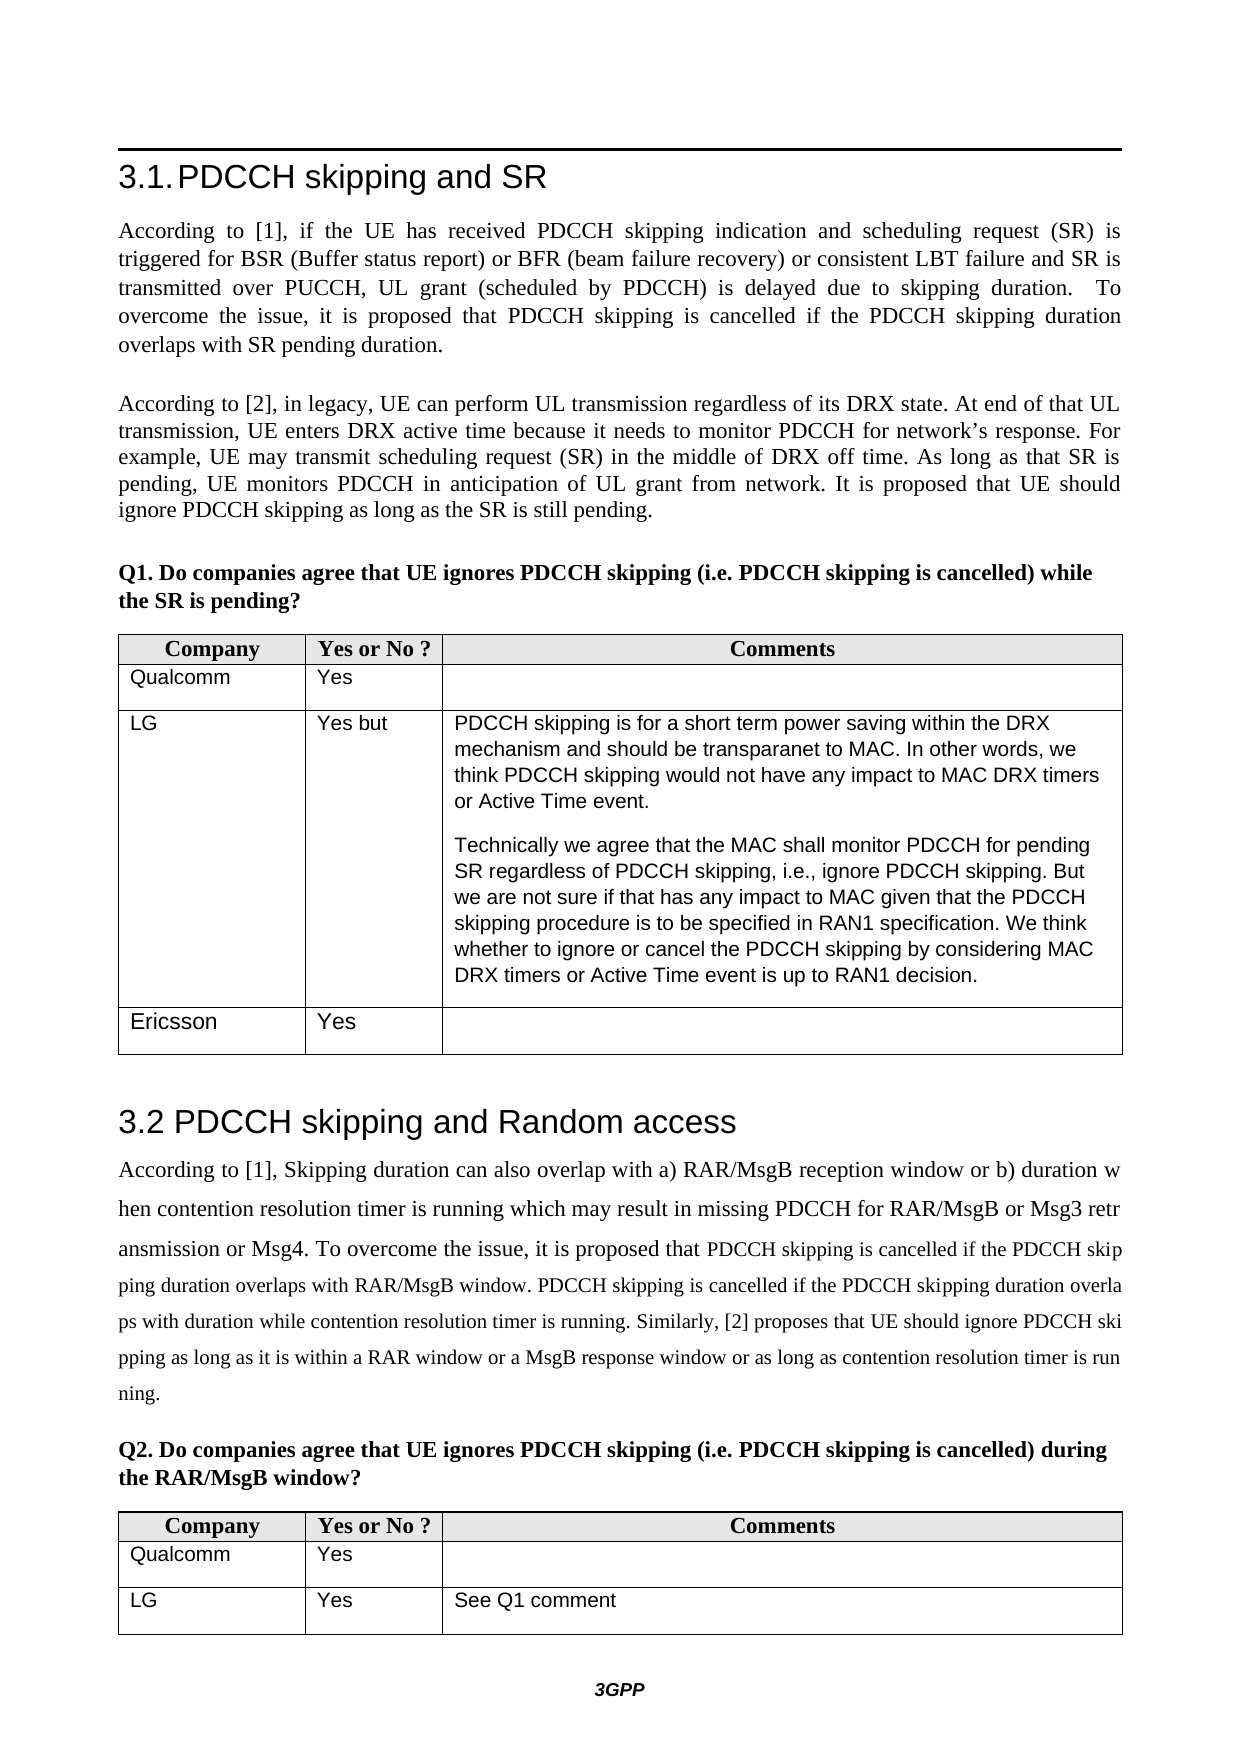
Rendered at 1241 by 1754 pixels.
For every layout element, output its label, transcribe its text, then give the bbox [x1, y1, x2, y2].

table_cell Yes [306, 1588, 442, 1634]
text According to [1], Skipping duration can also overlap with a) RAR/MsgB reception window or b) duration when contention resolution timer is running which may result in missing PDCCH for RAR/MsgB or Msg3 retransmission or Msg4. To overcome the issue, it is proposed that PDCCH skipping is cancelled if the PDCCH skipping duration overlaps with RAR/MsgB window. PDCCH skipping is cancelled if the PDCCH skipping duration overlaps with duration while contention resolution timer is running. Similarly, [2] proposes that UE should ignore PDCCH skipping as long as it is within a RAR window or a MsgB response window or as long as contention resolution timer is running. [118, 1156, 1122, 1405]
subtitle PDCCH skipping and SR [118, 151, 1122, 195]
table_header Yes or No ? [306, 1513, 442, 1541]
table_cell LG [119, 1588, 305, 1634]
table_header Yes or No ? [306, 635, 442, 664]
text Q1. Do companies agree that UE ignores PDCCH skipping (i.e. PDCCH skipping is cancelled) while the SR is pending? [118, 559, 1122, 613]
text 3.2 PDCCH skipping and Random access [118, 1102, 1122, 1140]
table_cell [443, 1008, 1122, 1053]
text According to [2], in legacy, UE can perform UL transmission regardless of its DRX state. At end of that UL transmission, UE enters DRX active time because it needs to monitor PDCCH for network’s response. For example, UE may transmit scheduling request (SR) in the middle of DRX off time. As long as that SR is pending, UE monitors PDCCH in anticipation of UL grant from network. It is proposed that UE should ignore PDCCH skipping as long as the SR is still pending. [118, 391, 1122, 522]
table_header Comments [443, 1513, 1122, 1541]
table_header Company [119, 635, 305, 664]
table_cell Qualcomm [119, 1542, 305, 1587]
table_cell See Q1 comment [443, 1588, 1122, 1634]
table_cell Yes [306, 1542, 442, 1587]
table_cell [443, 665, 1122, 710]
table_cell PDCCH skipping is for a short term power saving within the DRX mechanism and should be transparanet to MAC. In other words, we think PDCCH skipping would not have any impact to MAC DRX timers or Active Time event. Technically we agree that the MAC shall monitor PDCCH for pending SR regardless of PDCCH skipping, i.e., ignore PDCCH skipping. But we are not sure if that has any impact to MAC given that the PDCCH skipping procedure is to be specified in RAN1 specification. We think whether to ignore or cancel the PDCCH skipping by considering MAC DRX timers or Active Time event is up to RAN1 decision. [443, 711, 1122, 1007]
table_cell Yes but [306, 711, 442, 1007]
table_cell Yes [306, 1008, 442, 1053]
table_header Comments [443, 635, 1122, 664]
table_cell [443, 1542, 1122, 1587]
table_cell LG [119, 711, 305, 1007]
table_header Company [119, 1513, 305, 1541]
text According to [1], if the UE has received PDCCH skipping indication and scheduling request (SR) is triggered for BSR (Buffer status report) or BFR (beam failure recovery) or consistent LBT failure and SR is transmitted over PUCCH, UL grant (scheduled by PDCCH) is delayed due to skipping duration. To overcome the issue, it is proposed that PDCCH skipping is cancelled if the PDCCH skipping duration overlaps with SR pending duration. [118, 217, 1122, 357]
table_cell Ericsson [119, 1008, 305, 1053]
table_cell Yes [306, 665, 442, 710]
text Q2. Do companies agree that UE ignores PDCCH skipping (i.e. PDCCH skipping is cancelled) during the RAR/MsgB window? [118, 1436, 1122, 1491]
table_cell Qualcomm [119, 665, 305, 710]
